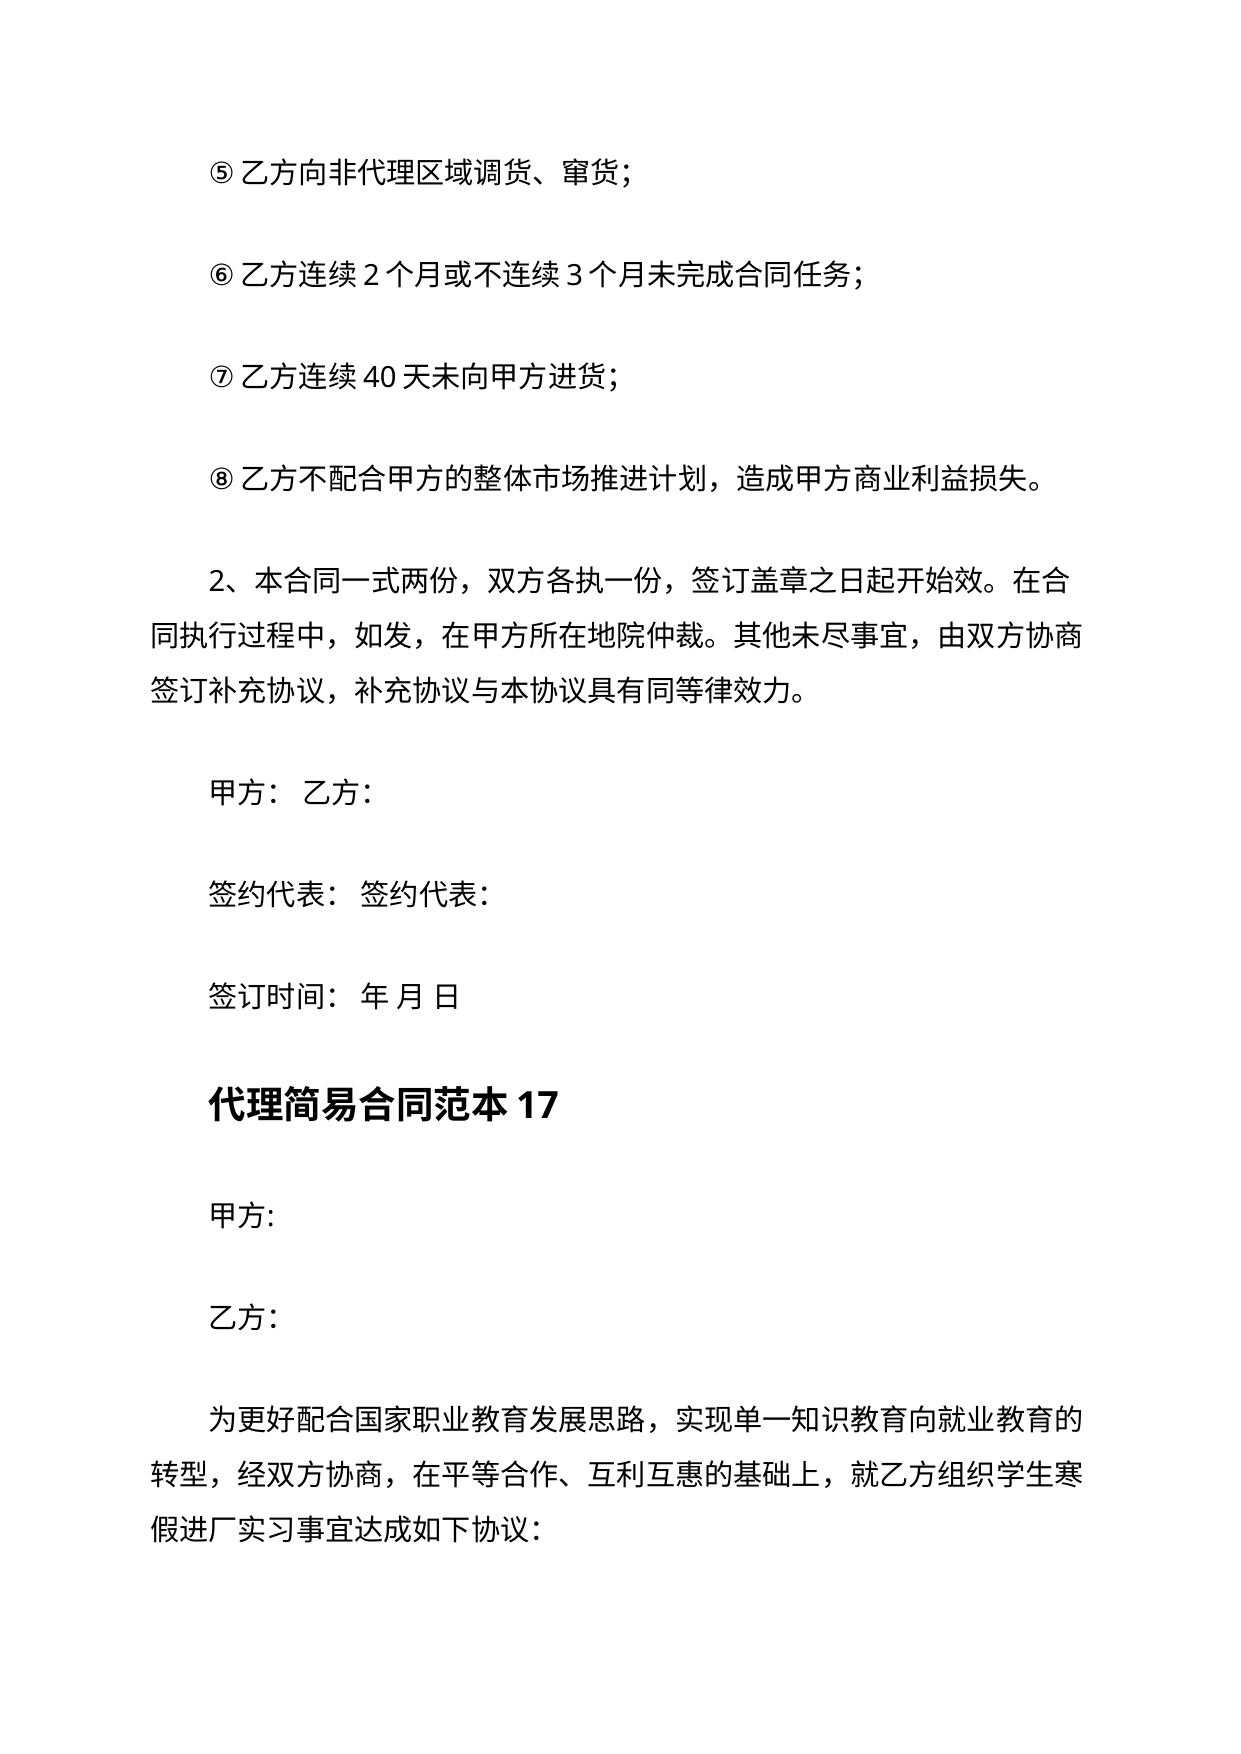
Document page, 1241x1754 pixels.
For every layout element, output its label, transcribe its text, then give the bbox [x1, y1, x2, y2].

text ⑧乙方不配合甲方的整体市场推进计划，造成甲方商业利益损失。 [150, 456, 1090, 498]
text 乙方： [150, 1294, 1090, 1337]
text 签订时间： 年 月 日 [150, 973, 1090, 1015]
text 代理简易合同范本17 [150, 1075, 1090, 1129]
text ⑥乙方连续2个月或不连续3个月未完成合同任务； [150, 252, 1090, 294]
text 签约代表： 签约代表： [150, 871, 1090, 914]
text ⑦乙方连续40天未向甲方进货； [150, 354, 1090, 396]
text 甲方: [150, 1192, 1090, 1235]
text ⑤乙方向非代理区域调货、窜货； [150, 150, 1090, 192]
text 甲方： 乙方： [150, 769, 1090, 812]
text 为更好配合国家职业教育发展思路，实现单一知识教育向就业教育的转型，经双方协商，在平等合作、互利互惠的基础上，就乙方组织学生寒假进厂实习事宜达成如下协议： [150, 1396, 1090, 1548]
text 2、本合同一式两份，双方各执一份，签订盖章之日起开始效。在合同执行过程中，如发，在甲方所在地院仲裁。其他未尽事宜，由双方协商签订补充协议，补充协议与本协议具有同等律效力。 [150, 558, 1090, 710]
